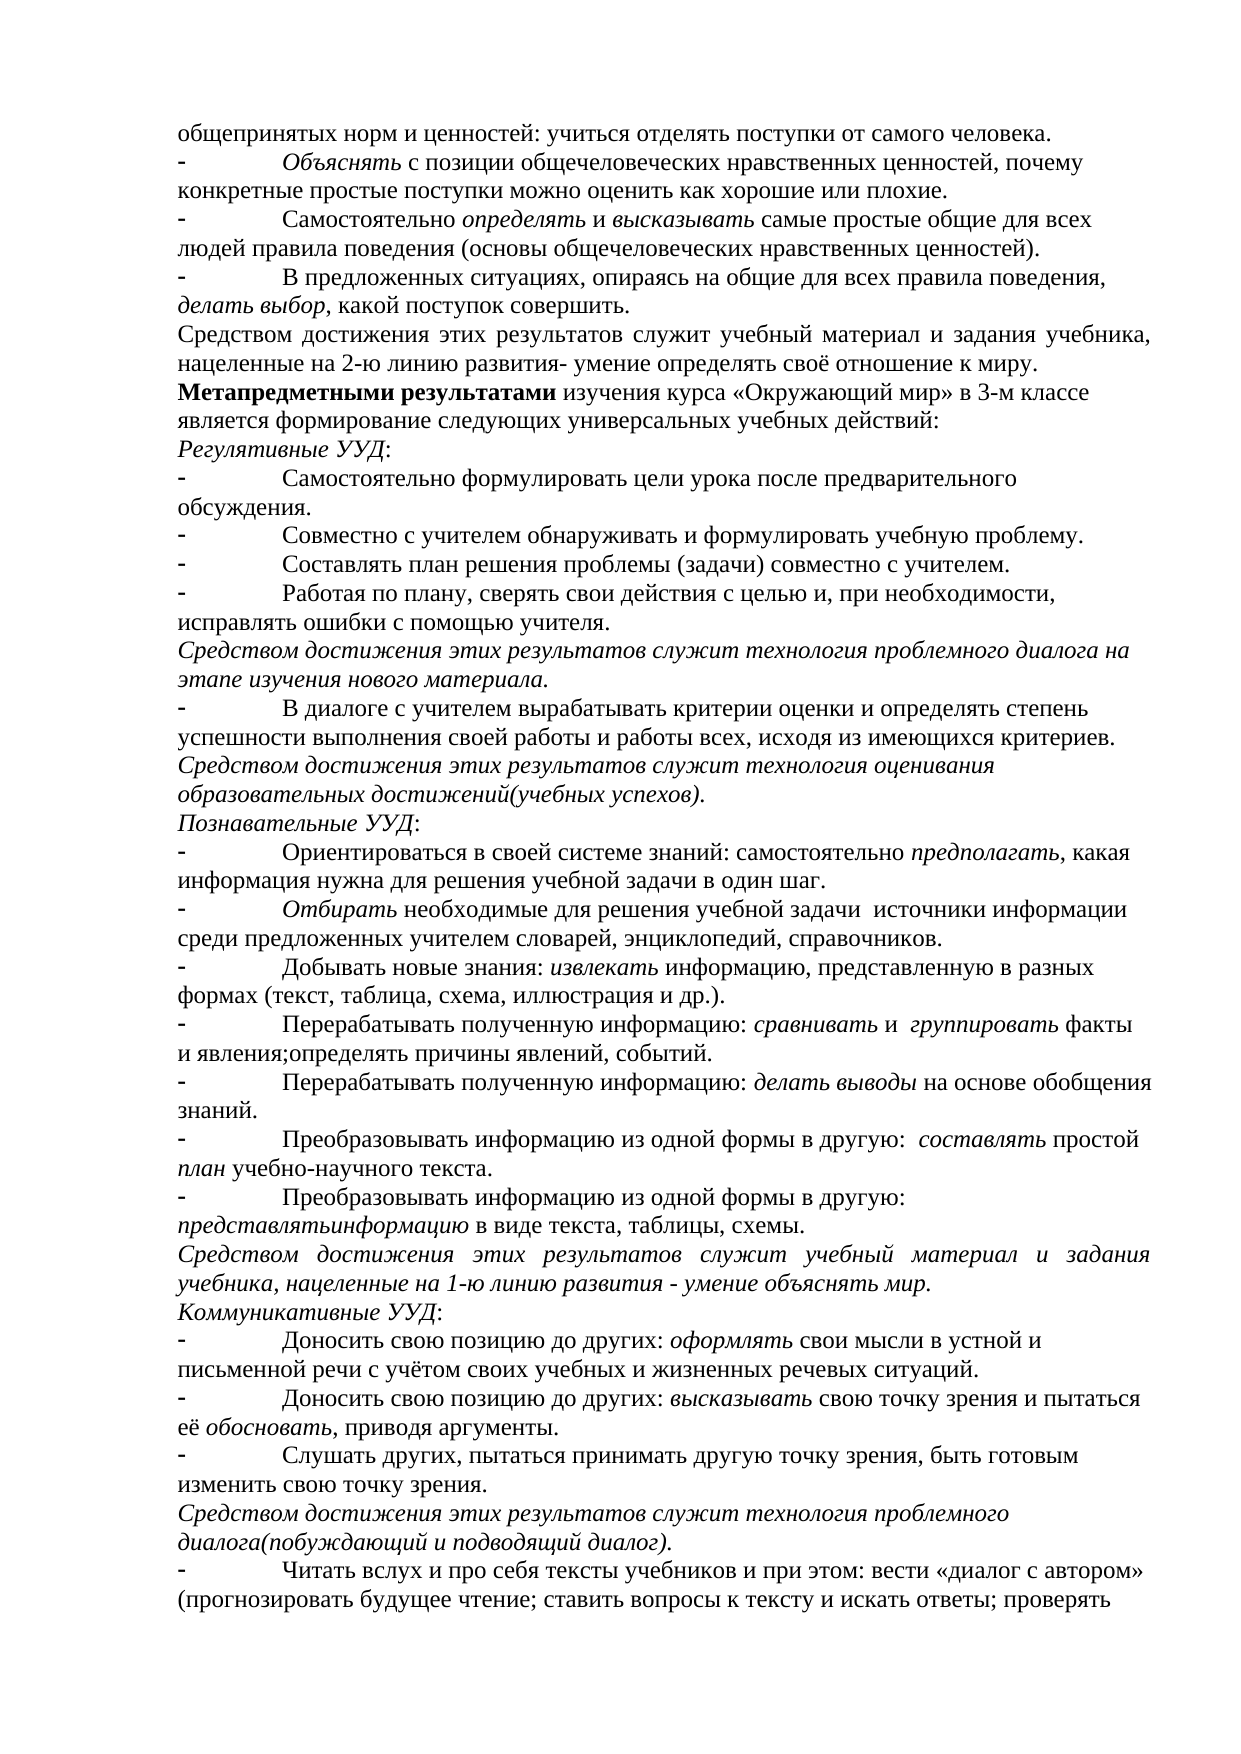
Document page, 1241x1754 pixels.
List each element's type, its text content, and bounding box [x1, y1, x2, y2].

list Работая по плану, сверять свои действия с целью и, при необходимости, исправлять ошибки с помощью учителя. [177, 578, 1152, 636]
list Доносить свою позицию до других: высказывать свою точку зрения и пытаться её обосновать, приводя аргументы. [177, 1383, 1152, 1441]
text Средством достижения этих результатов служит учебный материал и задания учебника, нацеленные на 1-ю линию развития - умение объяснять мир. [177, 1239, 1152, 1297]
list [177, 1556, 1152, 1613]
list Преобразовывать информацию из одной формы в другую: представлятьинформацию в виде текста, таблицы, схемы. [177, 1182, 1152, 1239]
list Перерабатывать полученную информацию: сравнивать и группировать факты и явления;определять причины явлений, событий. [177, 1009, 1152, 1067]
text Средством достижения этих результатов служит учебный материал и задания учебника, нацеленные на 2-ю линию развития- умение определять своё отношение к миру. [177, 319, 1152, 377]
text Метапредметными результатами изучения курса «Окружающий мир» в 3-м классе является формирование следующих универсальных учебных действий: [177, 377, 1152, 434]
list Перерабатывать полученную информацию: делать выводы на основе обобщения знаний. [177, 1067, 1152, 1124]
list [177, 118, 1152, 147]
list Добывать новые знания: извлекать информацию, представленную в разных формах (текст, таблица, схема, иллюстрация и др.). [177, 952, 1152, 1009]
list Составлять план решения проблемы (задачи) совместно с учителем. [177, 549, 1152, 578]
text Средством достижения этих результатов служит технология проблемного диалога на этапе изучения нового материала. [177, 636, 1152, 693]
list Слушать других, пытаться принимать другую точку зрения, быть готовым изменить свою точку зрения. [177, 1441, 1152, 1498]
list Преобразовывать информацию из одной формы в другую: составлять простой план учебно-научного текста. [177, 1124, 1152, 1182]
text Средством достижения этих результатов служит технология проблемного диалога(побуждающий и подводящий диалог). [177, 1498, 1152, 1556]
list Объяснять с позиции общечеловеческих нравственных ценностей, почему конкретные простые поступки можно оценить как хорошие или плохие. [177, 147, 1152, 204]
text Регулятивные УУД: [177, 434, 1152, 463]
text Средством достижения этих результатов служит технология оценивания образовательных достижений(учебных успехов). [177, 751, 1152, 808]
list Отбирать необходимые для решения учебной задачи источники информации среди предложенных учителем словарей, энциклопедий, справочников. [177, 894, 1152, 952]
list Совместно с учителем обнаруживать и формулировать учебную проблему. [177, 521, 1152, 549]
text Коммуникативные УУД: [177, 1297, 1152, 1326]
text Познавательные УУД: [177, 808, 1152, 837]
list Ориентироваться в своей системе знаний: самостоятельно предполагать, какая информация нужна для решения учебной задачи в один шаг. [177, 837, 1152, 894]
list Самостоятельно формулировать цели урока после предварительного обсуждения. [177, 463, 1152, 521]
list Самостоятельно определять и высказывать самые простые общие для всех людей правила поведения (основы общечеловеческих нравственных ценностей). [177, 204, 1152, 262]
list В предложенных ситуациях, опираясь на общие для всех правила поведения, делать выбор, какой поступок совершить. [177, 262, 1152, 319]
list В диалоге с учителем вырабатывать критерии оценки и определять степень успешности выполнения своей работы и работы всех, исходя из имеющихся критериев. [177, 693, 1152, 751]
list Доносить свою позицию до других: оформлять свои мысли в устной и письменной речи с учётом своих учебных и жизненных речевых ситуаций. [177, 1326, 1152, 1383]
